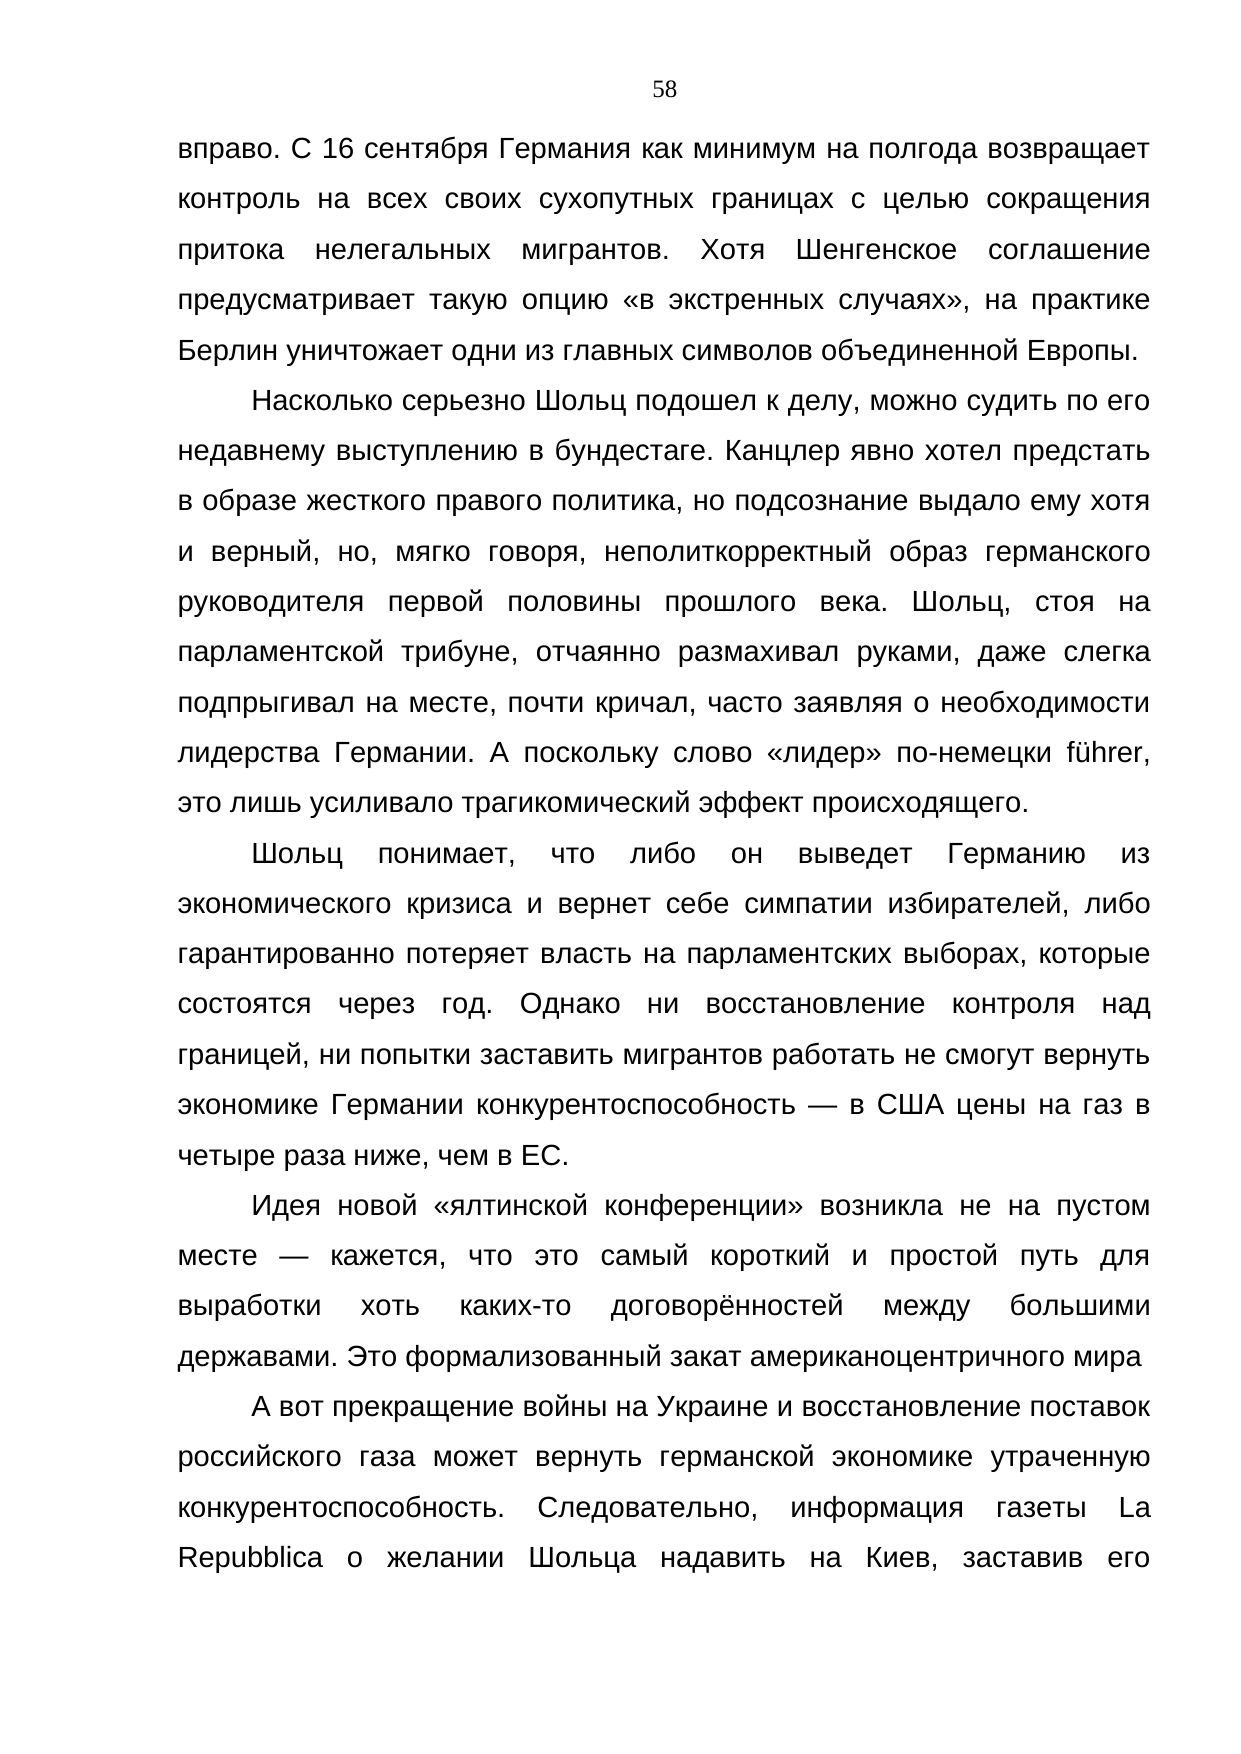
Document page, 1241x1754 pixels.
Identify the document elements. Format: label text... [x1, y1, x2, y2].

text Шольц понимает, что либо он выведет Германию из экономического кризиса и вернет себе симпатии избирателей, либо гарантированно потеряет власть на парламентских выборах, которые состоятся через год. Однако ни восстановление контроля над границей, ни попытки заставить мигрантов работать не смогут вернуть экономике Германии конкурентоспособность — в США цены на газ в четыре раза ниже, чем в ЕС. [177, 836, 1152, 1171]
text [177, 1389, 1152, 1573]
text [177, 131, 1152, 366]
text Идея новой «ялтинской конференции» возникла не на пустом месте — кажется, что это самый короткий и простой путь для выработки хоть каких-то договорённостей между большими державами. Это формализованный закат американоцентричного мира [177, 1188, 1152, 1372]
text Насколько серьезно Шольц подошел к делу, можно судить по его недавнему выступлению в бундестаге. Канцлер явно хотел предстать в образе жесткого правого политика, но подсознание выдало ему хотя и верный, но, мягко говоря, неполиткорректный образ германского руководителя первой половины прошлого века. Шольц, стоя на парламентской трибуне, отчаянно размахивал руками, даже слегка подпрыгивал на месте, почти кричал, часто заявляя о необходимости лидерства Германии. А поскольку слово «лидер» по-немецки führer, это лишь усиливало трагикомический эффект происходящего. [177, 383, 1152, 819]
